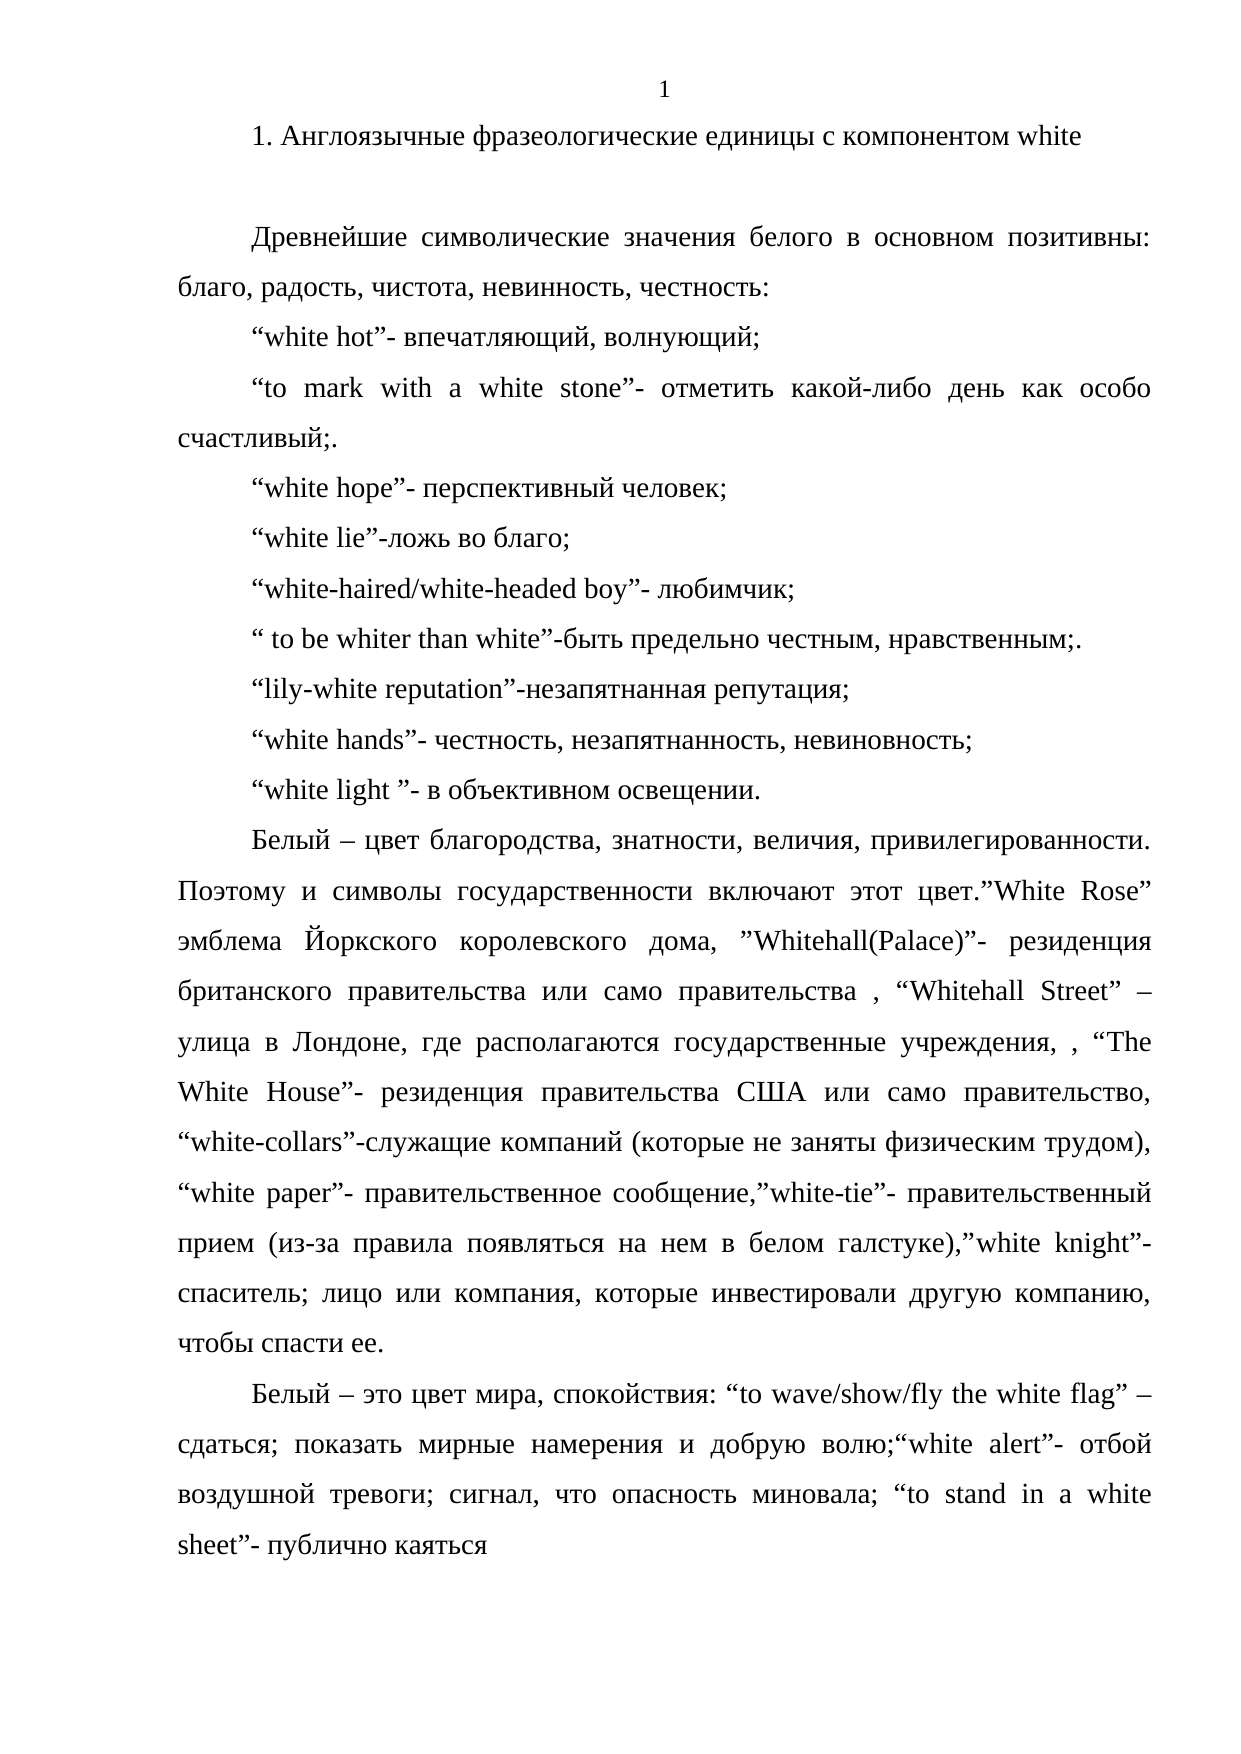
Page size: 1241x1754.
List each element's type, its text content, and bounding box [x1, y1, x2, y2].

text Белый – цвет благородства, знатности, величия, привилегированности. Поэтому и символы государственности включают этот цвет.”White Rose” эмблема Йоркского королевского дома, ”Whitehall(Palace)”- резиденция британского правительства или само правительства , “Whitehall Street” –улица в Лондоне, где располагаются государственные учреждения, , “The White House”- резиденция правительства США или само правительство, “white-collars”-служащие компаний (которые не заняты физическим трудом), “white paper”- правительственное сообщение,”white-tie”- правительственный прием (из-за правила появляться на нем в белом галстуке),”white knight”- спаситель; лицо или компания, которые инвестировали другую компанию, чтобы спасти ее. [177, 822, 1152, 1359]
text Древнейшие символические значения белого в основном позитивны: благо, радость, чистота, невинность, честность: [177, 219, 1152, 303]
text “to mark with a white stone”- отметить какой-либо день как особо счастливый;. [177, 370, 1152, 453]
text “white hot”- впечатляющий, волнующий; [177, 319, 1152, 353]
text “white hope”- перспективный человек; [177, 470, 1152, 504]
text “white-haired/white-headed boy”- любимчик; [177, 571, 1152, 604]
text Белый – это цвет мира, спокойствия: “to wave/show/fly the white flag” – сдаться; показать мирные намерения и добрую волю;“white alert”- отбой воздушной тревоги; сигнал, что опасность миновала; “to stand in a white sheet”- публично каяться [177, 1376, 1152, 1560]
text “lily-white reputation”-незапятнанная репутация; [177, 672, 1152, 705]
text “white light ”- в объективном освещении. [177, 772, 1152, 806]
text 1. Англоязычные фразеологические единицы с компонентом white [177, 118, 1152, 152]
text “white hands”- честность, незапятнанность, невиновность; [177, 722, 1152, 755]
text “white lie”-ложь во благо; [177, 521, 1152, 554]
text “ to be whiter than white”-быть предельно честным, нравственным;. [177, 621, 1152, 655]
